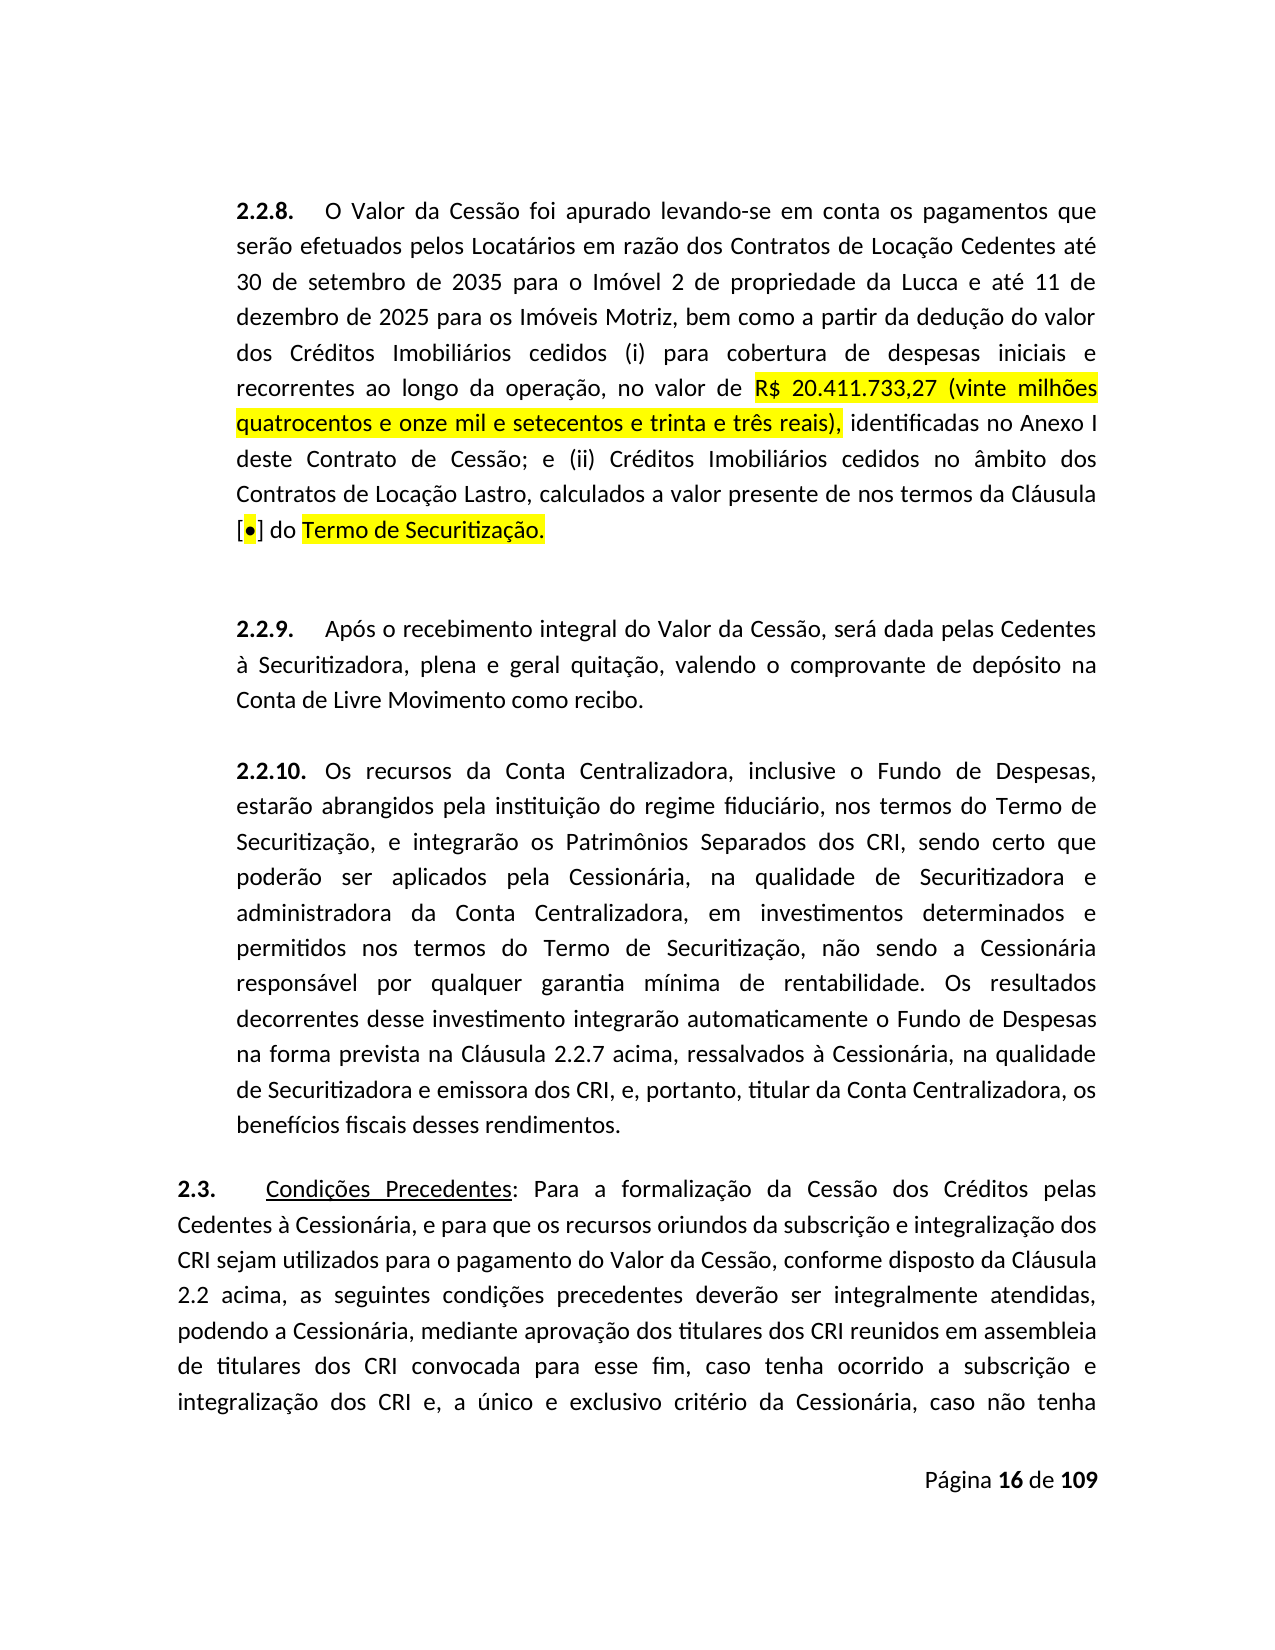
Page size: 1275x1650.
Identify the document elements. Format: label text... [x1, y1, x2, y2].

list Os recursos da Conta Centralizadora, inclusive o Fundo de Despesas, estarão abrangidos pela instituição do regime fiduciário, nos termos do Termo de Securitização, e integrarão os Patrimônios Separados dos CRI, sendo certo que poderão ser aplicados pela Cessionária, na qualidade de Securitizadora e administradora da Conta Centralizadora, em investimentos determinados e permitidos nos termos do Termo de Securitização, não sendo a Cessionária responsável por qualquer garantia mínima de rentabilidade. Os resultados decorrentes desse investimento integrarão automaticamente o Fundo de Despesas na forma prevista na Cláusula 2.2.7 acima, ressalvados à Cessionária, na qualidade de Securitizadora e emissora dos CRI, e, portanto, titular da Conta Centralizadora, os benefícios fiscais desses rendimentos. [236, 751, 1098, 1141]
list O Valor da Cessão foi apurado levando-se em conta os pagamentos que serão efetuados pelos Locatários em razão dos Contratos de Locação Cedentes até 30 de setembro de 2035 para o Imóvel 2 de propriedade da Lucca e até 11 de dezembro de 2025 para os Imóveis Motriz, bem como a partir da dedução do valor dos Créditos Imobiliários cedidos (i) para cobertura de despesas iniciais e recorrentes ao longo da operação, no valor de R$ 20.411.733,27 (vinte milhões quatrocentos e onze mil e setecentos e trinta e três reais), identificadas no Anexo I deste Contrato de Cessão; e (ii) Créditos Imobiliários cedidos no âmbito dos Contratos de Locação Lastro, calculados a valor presente de nos termos da Cláusula [•] do Termo de Securitização. [236, 191, 1098, 545]
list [177, 1169, 1098, 1417]
list Após o recebimento integral do Valor da Cessão, será dada pelas Cedentes à Securitizadora, plena e geral quitação, valendo o comprovante de depósito na Conta de Livre Movimento como recibo. [236, 609, 1098, 716]
